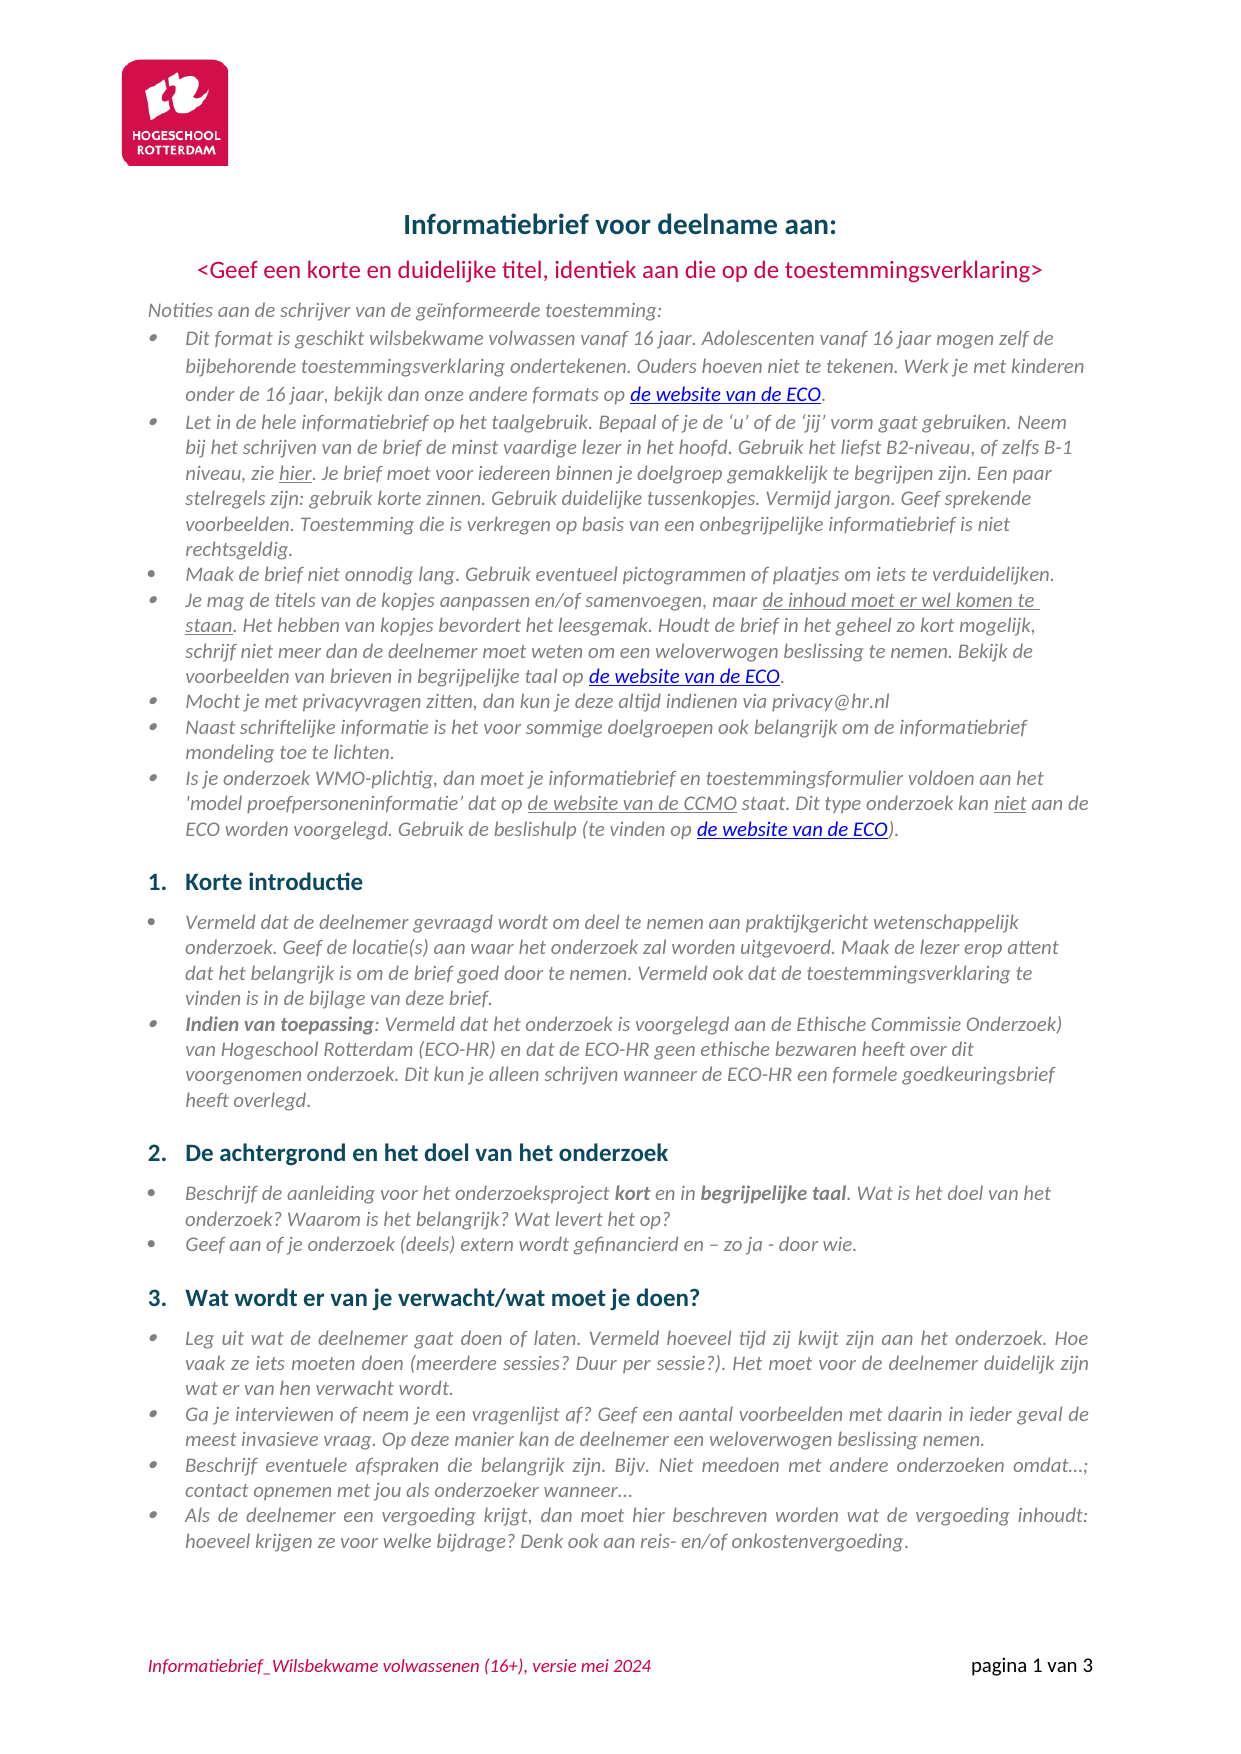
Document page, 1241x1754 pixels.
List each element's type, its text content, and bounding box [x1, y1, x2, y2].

text <Geef een korte en duidelijke titel, identiek aan die op de toestemmingsverklaring> [148, 254, 1092, 285]
list Als de deelnemer een vergoeding krijgt, dan moet hier beschreven worden wat de vergoeding inhoudt: hoeveel krijgen ze voor welke bijdrage? Denk ook aan reis- en/of onkostenvergoeding. [148, 1503, 1092, 1553]
text Informatiebrief voor deelname aan: [148, 206, 1092, 242]
list Beschrijf eventuele afspraken die belangrijk zijn. Bijv. Niet meedoen met andere onderzoeken omdat…; contact opnemen met jou als onderzoeker wanneer... [148, 1452, 1092, 1503]
list Dit format is geschikt wilsbekwame volwassen vanaf 16 jaar. Adolescenten vanaf 16 jaar mogen zelf de bijbehorende toestemmingsverklaring ondertekenen. Ouders hoeven niet te tekenen. Werk je met kinderen onder de 16 jaar, bekijk dan onze andere formats op de website van de ECO. [148, 325, 1092, 407]
list Je mag de titels van de kopjes aanpassen en/of samenvoegen, maar de inhoud moet er wel komen te staan. Het hebben van kopjes bevordert het leesgemak. Houdt de brief in het geheel zo kort mogelijk, schrijf niet meer dan de deelnemer moet weten om een weloverwogen beslissing te nemen. Bekijk de voorbeelden van brieven in begrijpelijke taal op de website van de ECO. [148, 587, 1092, 689]
list Naast schriftelijke informatie is het voor sommige doelgroepen ook belangrijk om de informatiebrief mondeling toe te lichten. [148, 714, 1092, 765]
subtitle Wat wordt er van je verwacht/wat moet je doen? [148, 1282, 1092, 1312]
list Geef aan of je onderzoek (deels) extern wordt gefinancierd en – zo ja - door wie. [148, 1231, 1092, 1257]
subtitle De achtergrond en het doel van het onderzoek [148, 1137, 1092, 1168]
list Maak de brief niet onnodig lang. Gebruik eventueel pictogrammen of plaatjes om iets te verduidelijken. [148, 562, 1092, 587]
list Is je onderzoek WMO-plichtig, dan moet je informatiebrief en toestemmingsformulier voldoen aan het 'model proefpersoneninformatie’ dat op de website van de CCMO staat. Dit type onderzoek kan niet aan de ECO worden voorgelegd. Gebruik de beslishulp (te vinden op de website van de ECO). [148, 765, 1092, 841]
list Vermeld dat de deelnemer gevraagd wordt om deel te nemen aan praktijkgericht wetenschappelijk onderzoek. Geef de locatie(s) aan waar het onderzoek zal worden uitgevoerd. Maak de lezer erop attent dat het belangrijk is om de brief goed door te nemen. Vermeld ook dat de toestemmingsverklaring te vinden is in de bijlage van deze brief. [148, 909, 1092, 1011]
list Beschrijf de aanleiding voor het onderzoeksproject kort en in begrijpelijke taal. Wat is het doel van het onderzoek? Waarom is het belangrijk? Wat levert het op? [148, 1181, 1092, 1231]
list Mocht je met privacyvragen zitten, dan kun je deze altijd indienen via privacy@hr.nl [148, 689, 1092, 714]
text Notities aan de schrijver van de geïnformeerde toestemming: [148, 297, 1092, 323]
list Ga je interviewen of neem je een vragenlijst af? Geef een aantal voorbeelden met daarin in ieder geval de meest invasieve vraag. Op deze manier kan de deelnemer een weloverwogen beslissing nemen. [148, 1401, 1092, 1452]
subtitle Korte introductie [148, 866, 1092, 897]
list Indien van toepassing: Vermeld dat het onderzoek is voorgelegd aan de Ethische Commissie Onderzoek) van Hogeschool Rotterdam (ECO-HR) en dat de ECO-HR geen ethische bezwaren heeft over dit voorgenomen onderzoek. Dit kun je alleen schrijven wanneer de ECO-HR een formele goedkeuringsbrief heeft overlegd. [148, 1011, 1092, 1112]
list Let in de hele informatiebrief op het taalgebruik. Bepaal of je de ‘u’ of de ‘jij’ vorm gaat gebruiken. Neem bij het schrijven van de brief de minst vaardige lezer in het hoofd. Gebruik het liefst B2-niveau, of zelfs B-1 niveau, zie hier. Je brief moet voor iedereen binnen je doelgroep gemakkelijk te begrijpen zijn. Een paar stelregels zijn: gebruik korte zinnen. Gebruik duidelijke tussenkopjes. Vermijd jargon. Geef sprekende voorbeelden. Toestemming die is verkregen op basis van een onbegrijpelijke informatiebrief is niet rechtsgeldig. [148, 409, 1092, 562]
list Leg uit wat de deelnemer gaat doen of laten. Vermeld hoeveel tijd zij kwijt zijn aan het onderzoek. Hoe vaak ze iets moeten doen (meerdere sessies? Duur per sessie?). Het moet voor de deelnemer duidelijk zijn wat er van hen verwacht wordt. [148, 1325, 1092, 1401]
